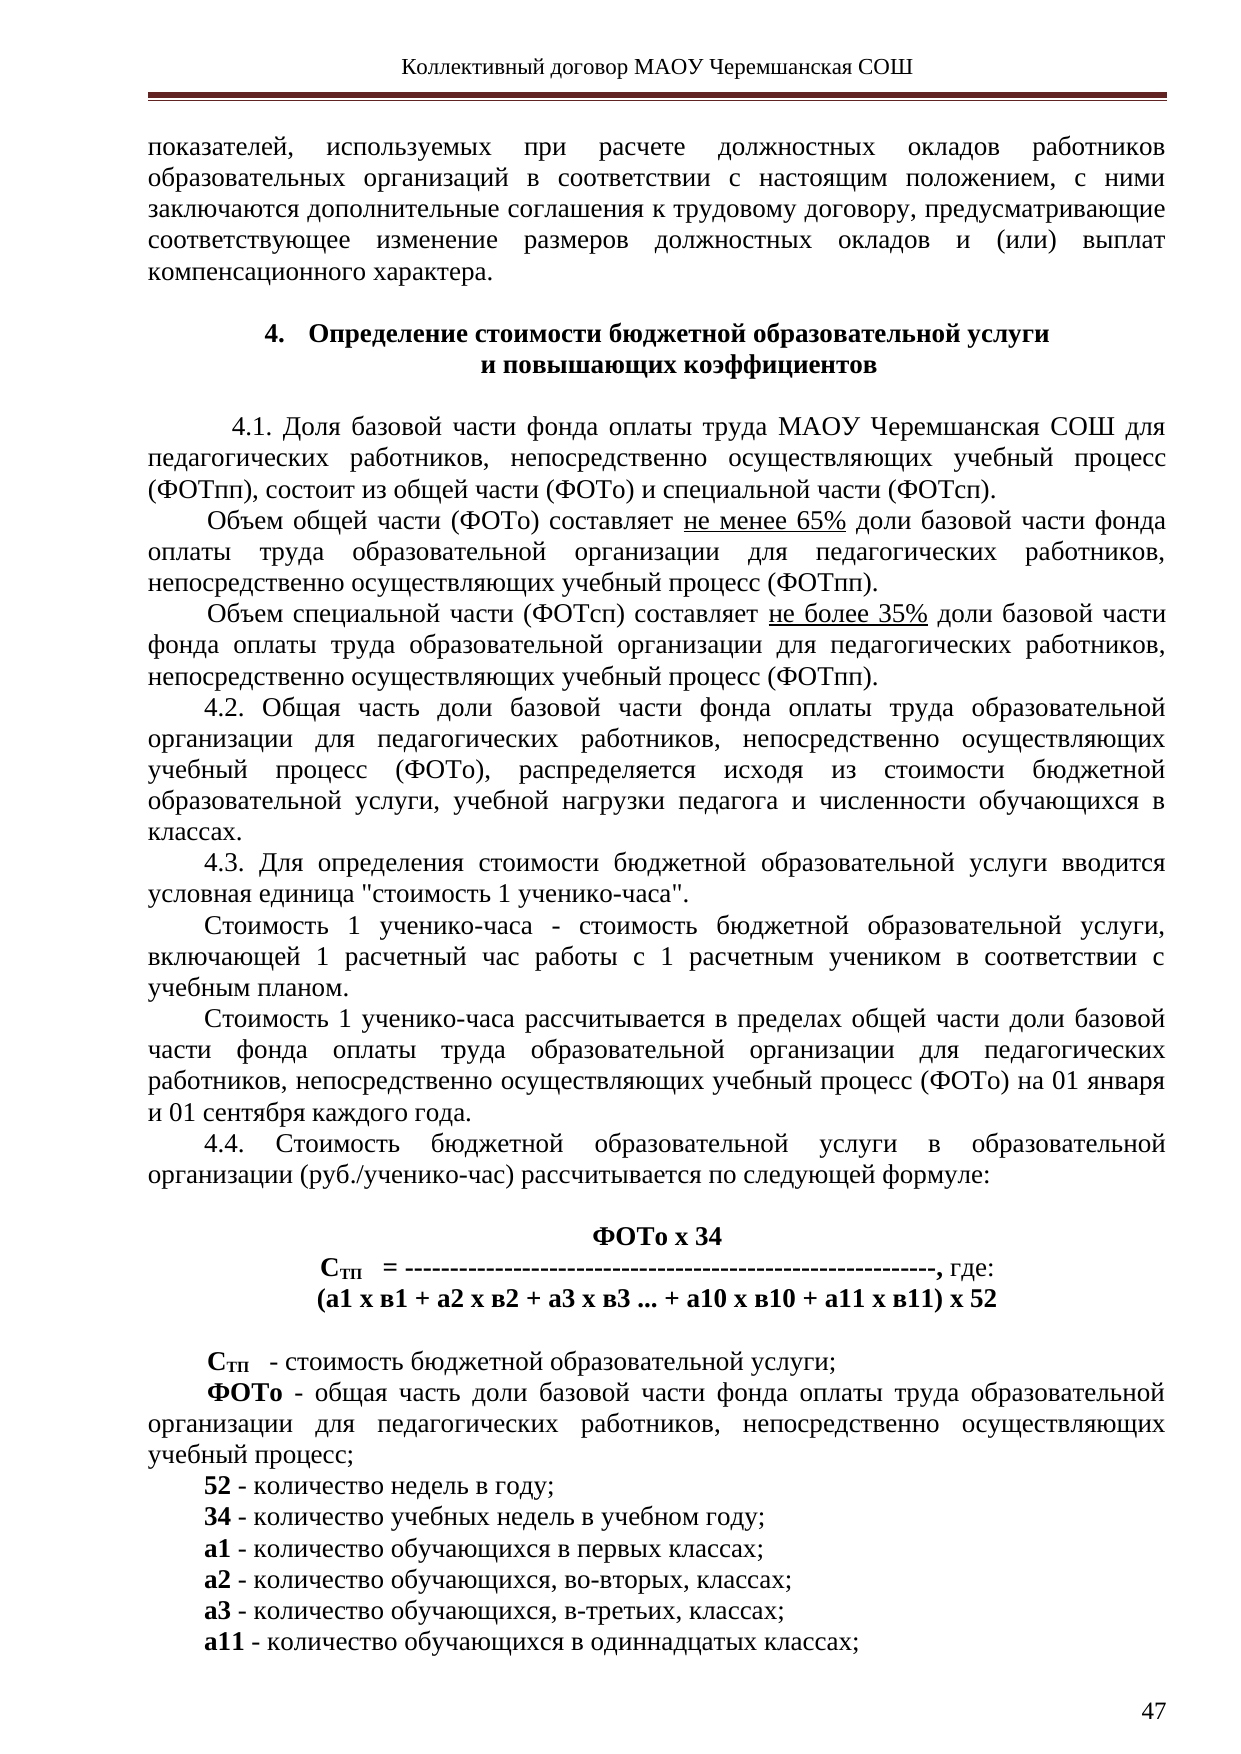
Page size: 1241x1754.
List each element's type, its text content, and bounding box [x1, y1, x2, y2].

text ФОТо x 34 [148, 1220, 1167, 1251]
text ФОТо - общая часть доли базовой части фонда оплаты труда образовательной организации для педагогических работников, непосредственно осуществляющих учебный процесс; [148, 1376, 1167, 1469]
text а3 - количество обучающихся, в-третьих, классах; [148, 1594, 1167, 1625]
text Объем общей части (ФОТо) составляет не менее 65% доли базовой части фонда оплаты труда образовательной организации для педагогических работников, непосредственно осуществляющих учебный процесс (ФОТпп). [148, 504, 1167, 597]
text а1 - количество обучающихся в первых классах; [148, 1532, 1167, 1563]
text а2 - количество обучающихся, во-вторых, классах; [148, 1563, 1167, 1594]
list Определение стоимости бюджетной образовательной услуги [148, 317, 1167, 348]
text СТП - стоимость бюджетной образовательной услуги; [148, 1345, 1167, 1376]
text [148, 130, 1167, 286]
text Стоимость 1 ученико-часа рассчитывается в пределах общей части доли базовой части фонда оплаты труда образовательной организации для педагогических работников, непосредственно осуществляющих учебный процесс (ФОТо) на 01 января и 01 сентября каждого года. [148, 1002, 1167, 1127]
text 34 - количество учебных недель в учебном году; [148, 1501, 1167, 1532]
text Объем специальной части (ФОТсп) составляет не более 35% доли базовой части фонда оплаты труда образовательной организации для педагогических работников, непосредственно осуществляющих учебный процесс (ФОТпп). [148, 597, 1167, 691]
text (а1 x в1 + а2 x в2 + а3 x в3 ... + а10 x в10 + а11 x в11) x 52 [148, 1282, 1167, 1314]
text 52 - количество недель в году; [148, 1469, 1167, 1501]
text 4.3. Для определения стоимости бюджетной образовательной услуги вводится условная единица "стоимость 1 ученико-часа". [148, 846, 1167, 909]
text и повышающих коэффициентов [191, 348, 1167, 379]
text СТП = -----------------------------------------------------------, где: [148, 1251, 1167, 1282]
text 4.2. Общая часть доли базовой части фонда оплаты труда образовательной организации для педагогических работников, непосредственно осуществляющих учебный процесс (ФОТо), распределяется исходя из стоимости бюджетной образовательной услуги, учебной нагрузки педагога и численности обучающихся в классах. [148, 691, 1167, 846]
text Стоимость 1 ученико-часа - стоимость бюджетной образовательной услуги, включающей 1 расчетный час работы с 1 расчетным учеником в соответствии с учебным планом. [148, 909, 1167, 1002]
text а11 - количество обучающихся в одиннадцатых классах; [148, 1625, 1167, 1656]
text 4.1. Доля базовой части фонда оплаты труда МАОУ Черемшанская СОШ для педагогических работников, непосредственно осуществляющих учебный процесс (ФОТпп), состоит из общей части (ФОТо) и специальной части (ФОТсп). [148, 410, 1167, 504]
text 4.4. Стоимость бюджетной образовательной услуги в образовательной организации (руб./ученико-час) рассчитывается по следующей формуле: [148, 1127, 1167, 1189]
